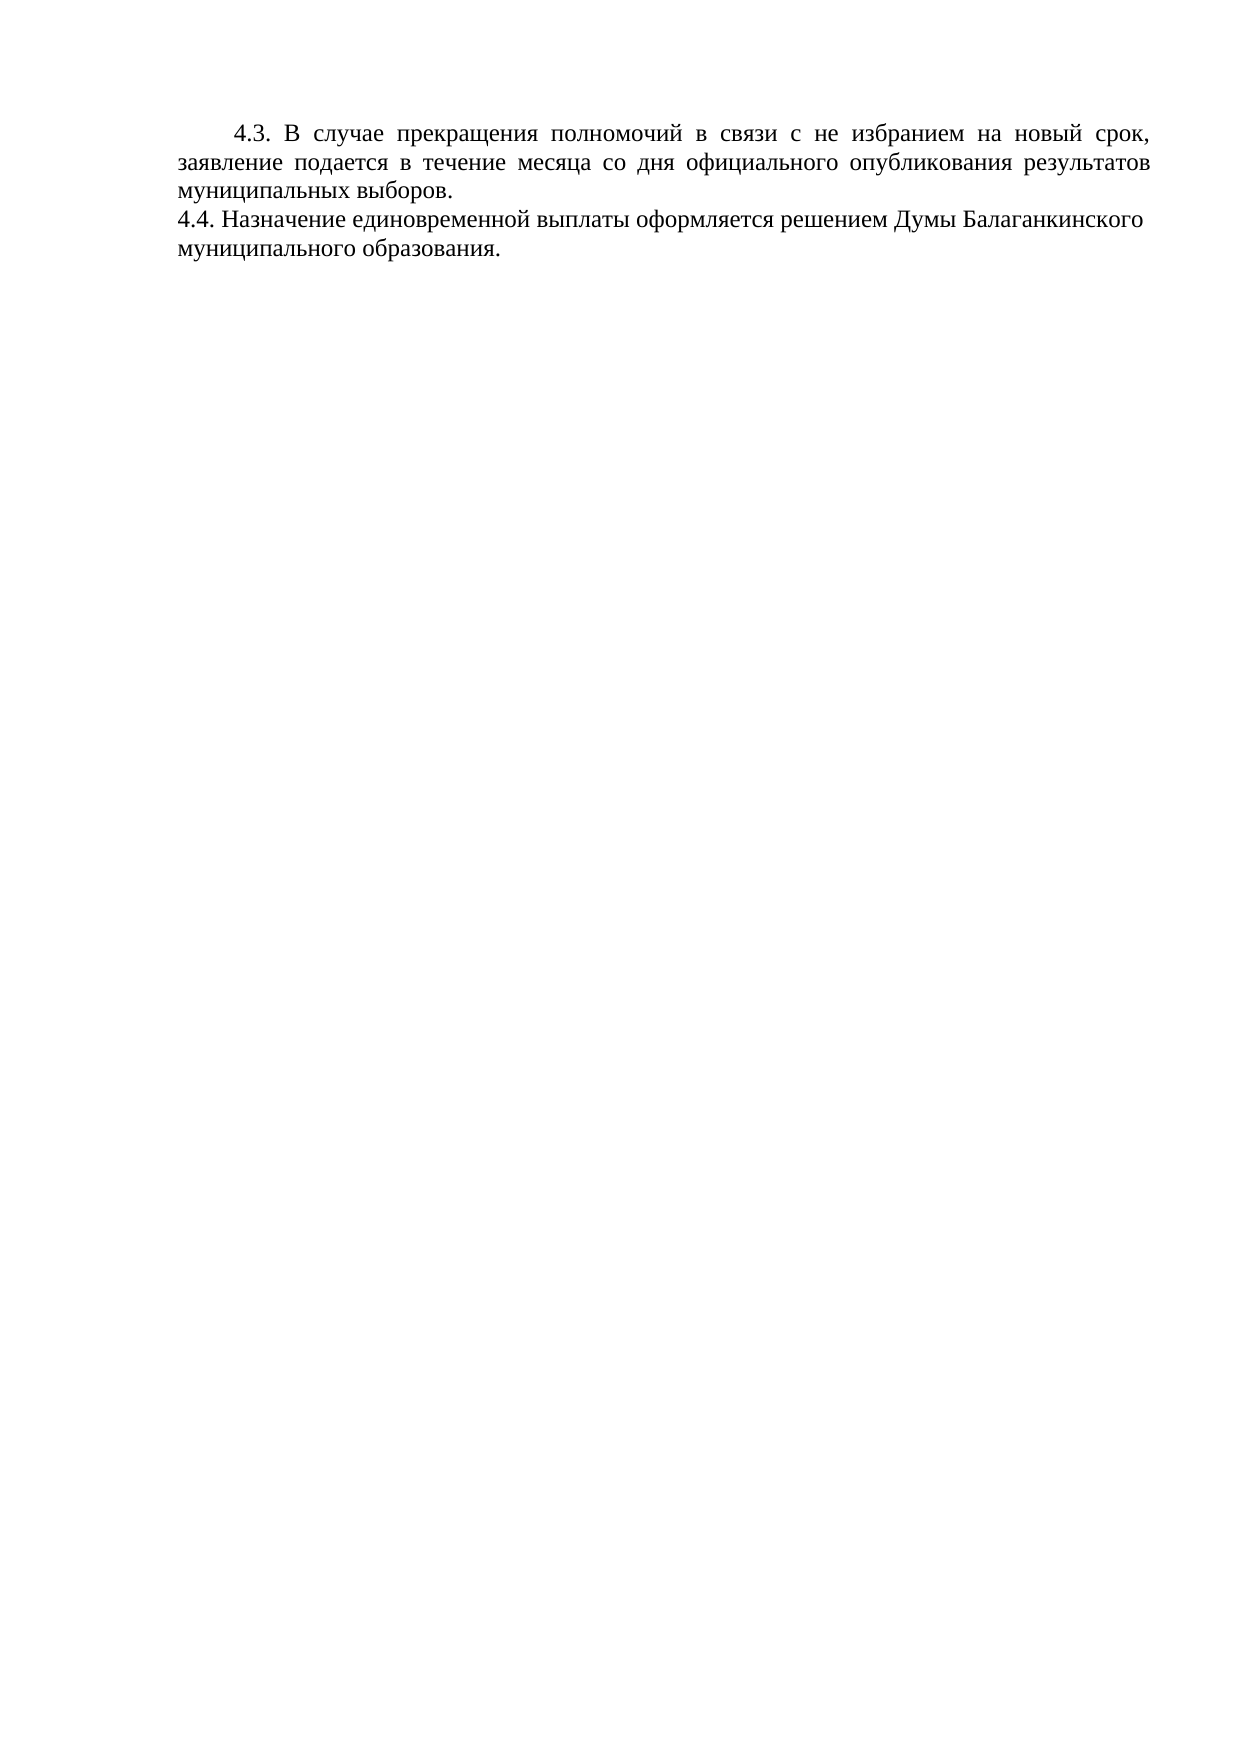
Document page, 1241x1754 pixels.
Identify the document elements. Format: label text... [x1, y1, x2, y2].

text 4.3. В случае прекращения полномочий в связи с не избранием на новый срок, заявление подается в течение месяца со дня официального опубликования результатов муниципальных выборов. [177, 118, 1152, 204]
text 4.4. Назначение единовременной выплаты оформляется решением Думы Балаганкинского муниципального образования. [177, 204, 1152, 262]
